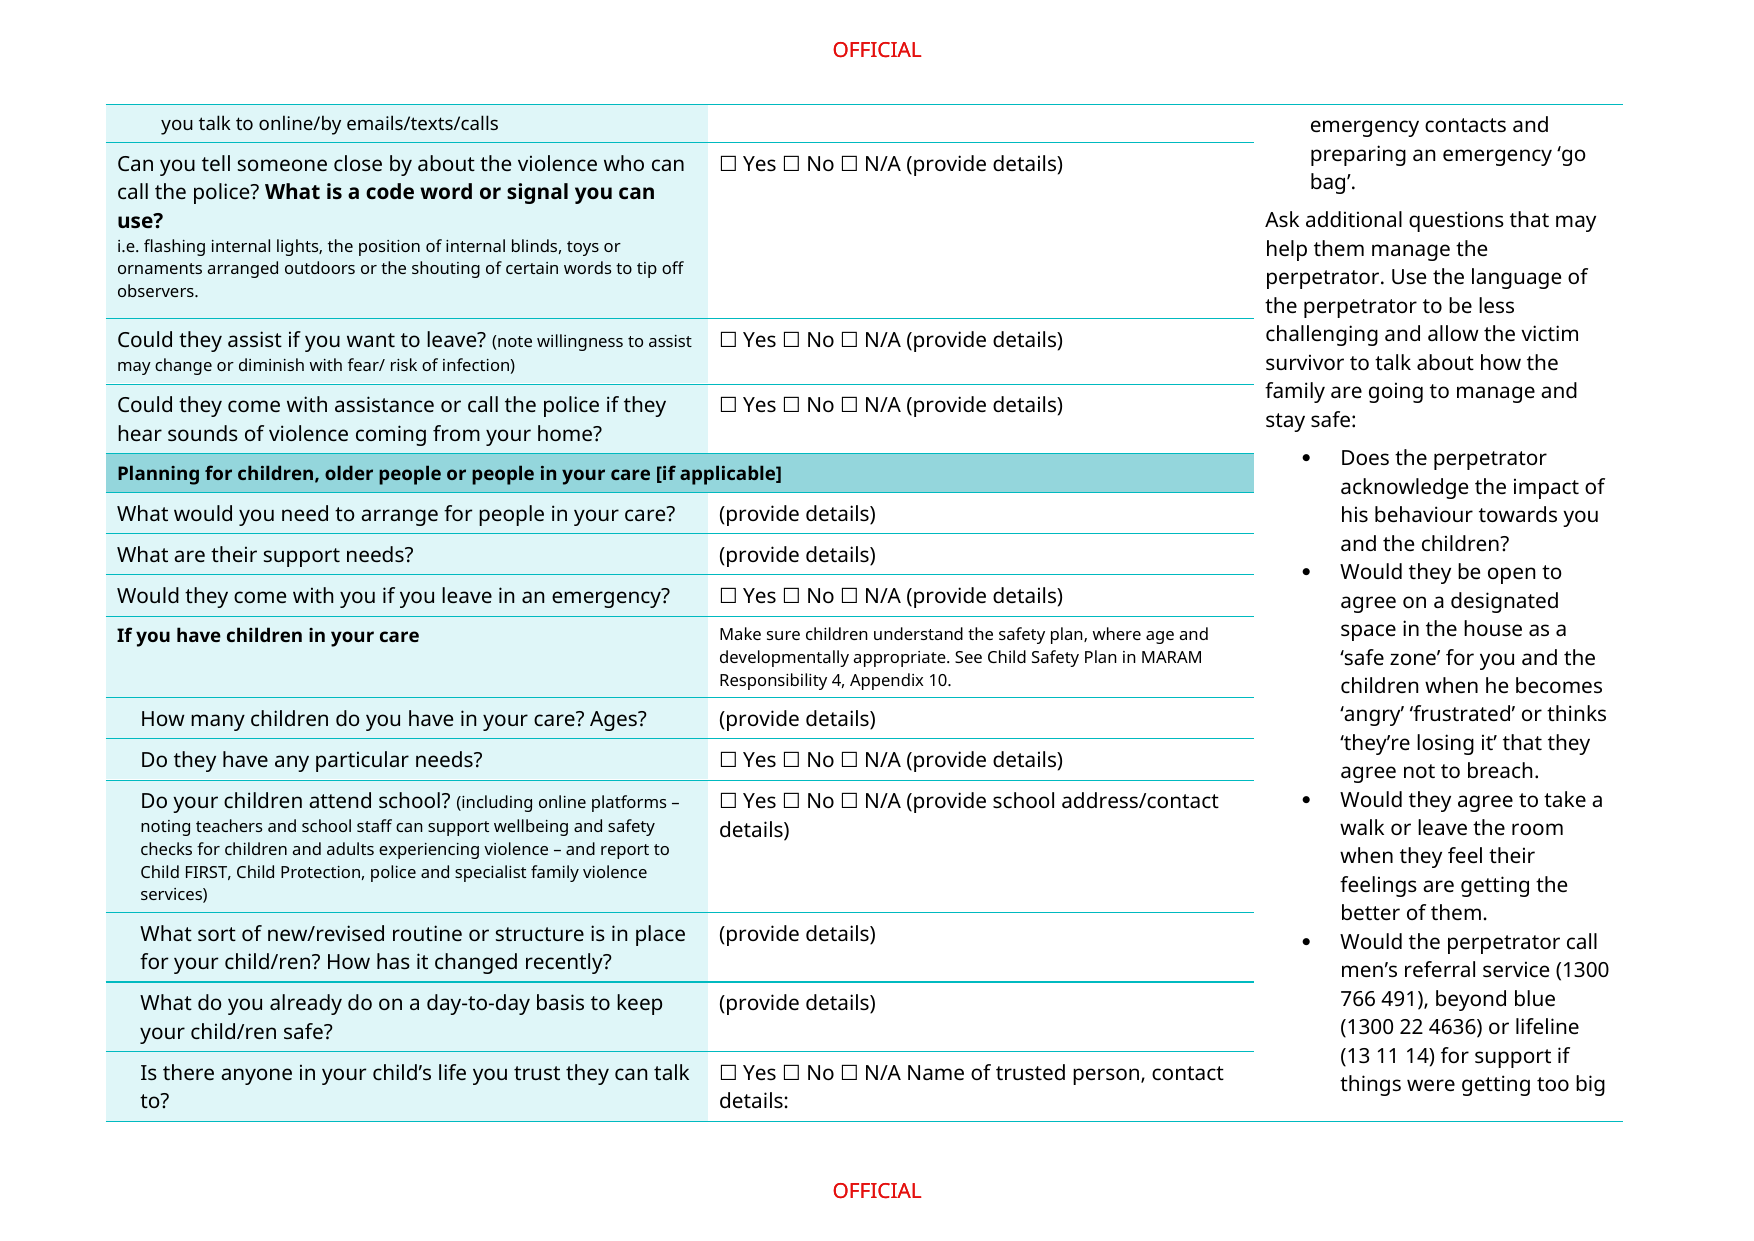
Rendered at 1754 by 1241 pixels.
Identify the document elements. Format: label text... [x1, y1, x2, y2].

table_cell Would they come with you if you leave in an emergency? [106, 575, 708, 616]
table_cell [106, 698, 129, 738]
table_cell (provide details) [708, 534, 1254, 574]
table_cell ☐ Yes ☐ No ☐ N/A (provide details) [708, 143, 1254, 318]
table_cell [106, 983, 129, 1051]
table_cell ☐ Yes ☐ No ☐ N/A (provide details) [708, 385, 1254, 453]
table_cell ☐ Yes ☐ No ☐ N/A (provide details) [708, 575, 1254, 616]
table_cell If you have children in your care [106, 617, 708, 697]
table_cell What sort of new/revised routine or structure is in place for your child/ren? How has it changed recently? [129, 913, 708, 981]
table_cell Do your children attend school? (including online platforms – noting teachers and school staff can support wellbeing and safety checks for children and adults experiencing violence – and report to Child FIRST, Child Protection, police and specialist family violence services) [129, 781, 708, 912]
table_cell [708, 105, 1254, 142]
table_cell Could they assist if you want to leave? (note willingness to assist may change or diminish with fear/ risk of infection) [106, 319, 708, 383]
table_cell [106, 739, 129, 779]
table_cell ☐ Yes ☐ No ☐ N/A (provide details) [708, 739, 1254, 779]
table_cell ☐ Yes ☐ No ☐ N/A (provide details) [708, 319, 1254, 383]
table_cell What would you need to arrange for people in your care? [106, 493, 708, 533]
table_cell Do they have any particular needs? [129, 739, 708, 779]
table_cell Planning for children, older people or people in your care [if applicable] [106, 454, 1254, 492]
table_cell [106, 781, 129, 912]
table_cell Could they come with assistance or call the police if they hear sounds of violence coming from your home? [106, 385, 708, 453]
table_cell Can you tell someone close by about the violence who can call the police? What is a code word or signal you can use? i.e. flashing internal lights, the position of internal blinds, toys or ornaments arranged outdoors or the shouting of certain words to tip off observers. [106, 143, 708, 318]
table_cell What do you already do on a day-to-day basis to keep your child/ren safe? [129, 983, 708, 1051]
table_cell What are their support needs? [106, 534, 708, 574]
table_cell ☐ Yes ☐ No ☐ N/A (provide school address/contact details) [708, 781, 1254, 912]
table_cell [129, 1052, 708, 1121]
table_cell [106, 913, 129, 981]
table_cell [106, 105, 708, 142]
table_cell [708, 1052, 1254, 1121]
table_cell (provide details) [708, 913, 1254, 981]
table_cell (provide details) [708, 983, 1254, 1051]
table_cell How many children do you have in your care? Ages? [129, 698, 708, 738]
table_cell (provide details) [708, 698, 1254, 738]
table_cell Make sure children understand the safety plan, where age and developmentally appropriate. See Child Safety Plan in MARAM Responsibility 4, Appendix 10. [708, 617, 1254, 697]
table_cell [106, 1052, 129, 1121]
table_cell (provide details) [708, 493, 1254, 533]
